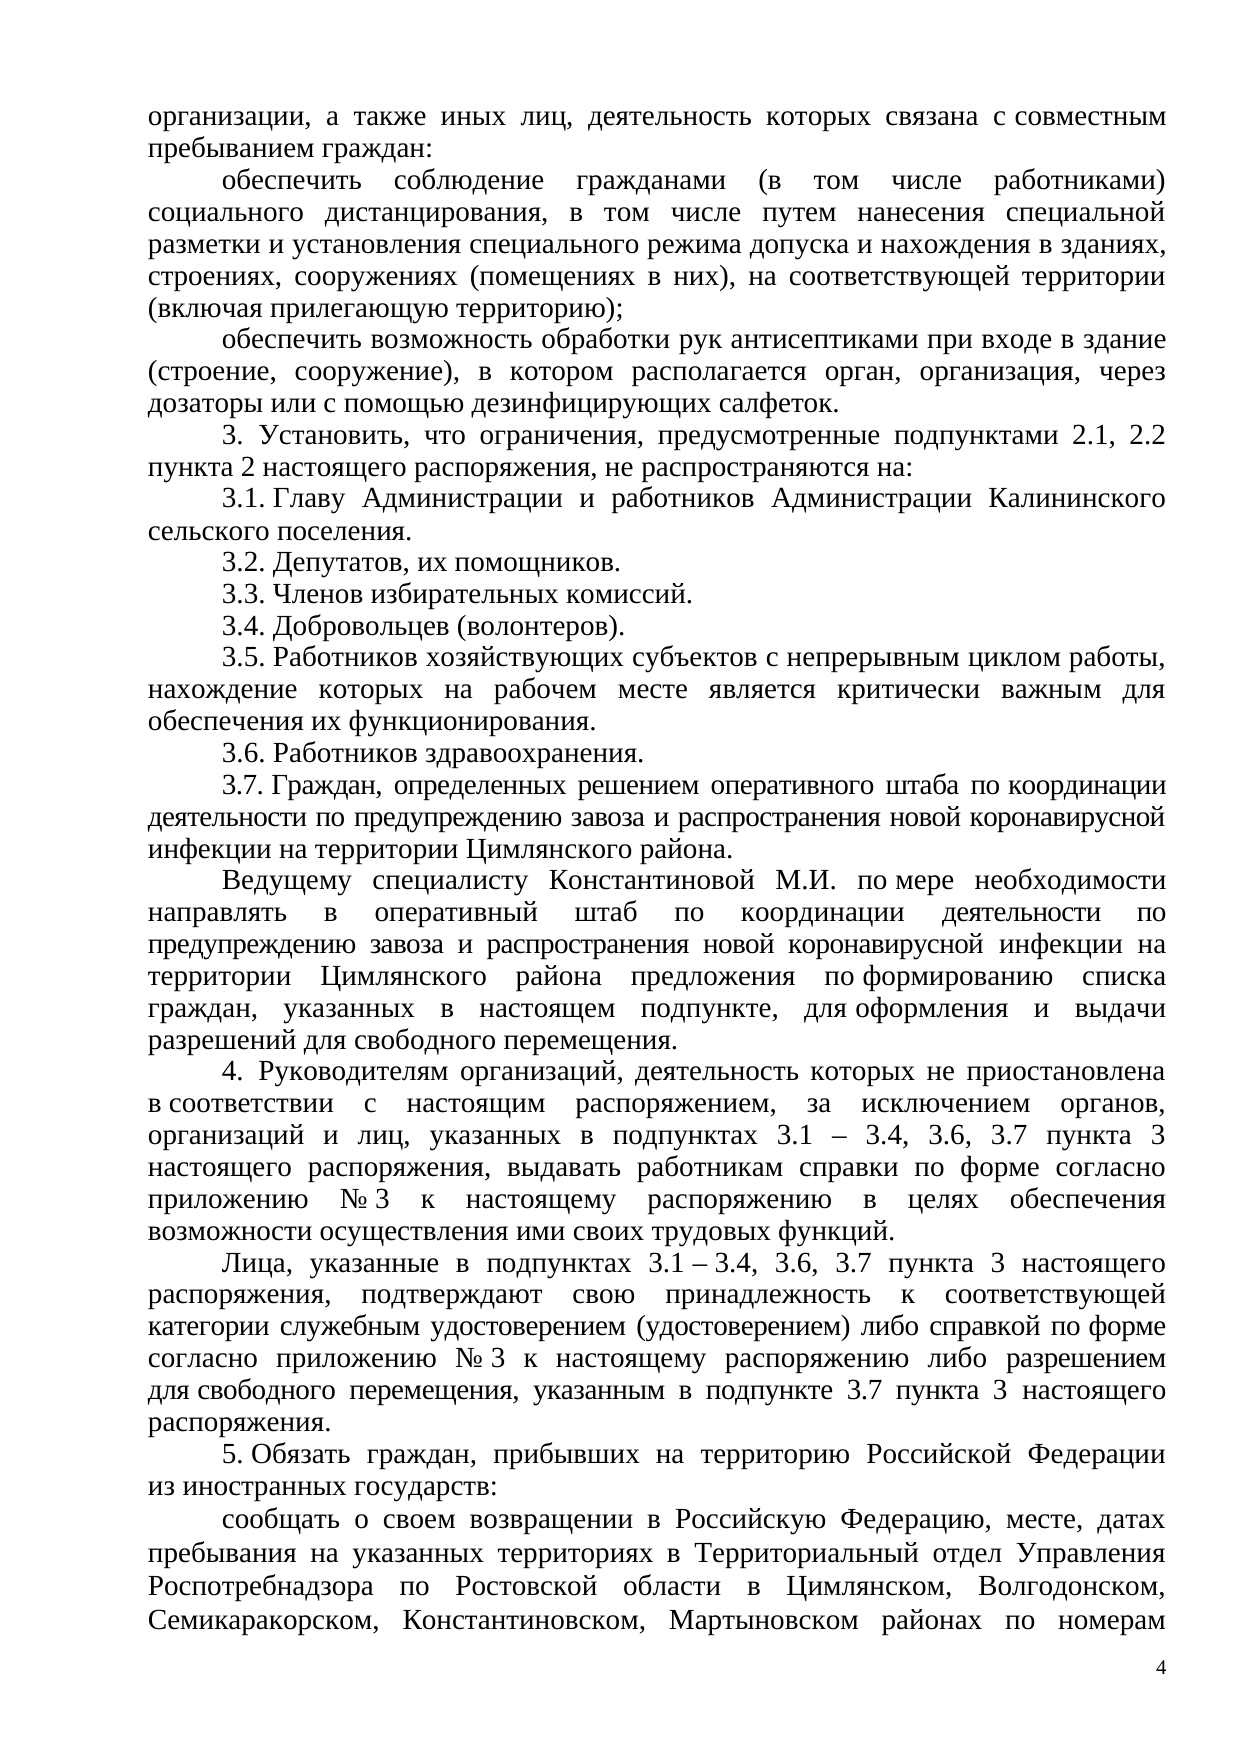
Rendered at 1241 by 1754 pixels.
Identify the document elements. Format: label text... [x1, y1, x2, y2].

text обеспечить возможность обработки рук антисептиками при входе в здание (строение, сооружение), в котором располагается орган, организация, через дозаторы или с помощью дезинфицирующих салфеток. [148, 323, 1166, 419]
text 3.6. Работников здравоохранения. [148, 737, 1166, 769]
text 3.3. Членов избирательных комиссий. [148, 578, 1166, 610]
text 3.4. Добровольцев (волонтеров). [148, 610, 1166, 641]
text 3.1. Главу Администрации и работников Администрации Калининского сельского поселения. [148, 482, 1166, 546]
text Лица, указанные в подпунктах 3.1 – 3.4, 3.6, 3.7 пункта 3 настоящего распоряжения, подтверждают свою принадлежность к соответствующей категории служебным удостоверением (удостоверением) либо справкой по форме согласно приложению № 3 к настоящему распоряжению либо разрешением для свободного перемещения, указанным в подпункте 3.7 пункта 3 настоящего распоряжения. [148, 1247, 1166, 1438]
text 3.5. Работников хозяйствующих субъектов с непрерывным циклом работы, нахождение которых на рабочем месте является критически важным для обеспечения их функционирования. [148, 641, 1166, 737]
text Ведущему специалисту Константиновой М.И. по мере необходимости направлять в оперативный штаб по координации деятельности по предупреждению завоза и распространения новой коронавирусной инфекции на территории Цимлянского района предложения по формированию списка граждан, указанных в настоящем подпункте, для оформления и выдачи разрешений для свободного перемещения. [148, 864, 1166, 1055]
text 3.7. Граждан, определенных решением оперативного штаба по координации деятельности по предупреждению завоза и распространения новой коронавирусной инфекции на территории Цимлянского района. [148, 769, 1166, 864]
text 3. Установить, что ограничения, предусмотренные подпунктами 2.1, 2.2 пункта 2 настоящего распоряжения, не распространяются на: [148, 419, 1166, 482]
text 5. Обязать граждан, прибывших на территорию Российской Федерации из иностранных государств: [148, 1438, 1166, 1501]
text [148, 1501, 1166, 1636]
text обеспечить соблюдение гражданами (в том числе работниками) социального дистанцирования, в том числе путем нанесения специальной разметки и установления специального режима допуска и нахождения в зданиях, строениях, сооружениях (помещениях в них), на соответствующей территории (включая прилегающую территорию); [148, 164, 1166, 323]
text 3.2. Депутатов, их помощников. [148, 546, 1166, 578]
text 4. Руководителям организаций, деятельность которых не приостановлена в соответствии с настоящим распоряжением, за исключением органов, организаций и лиц, указанных в подпунктах 3.1 – 3.4, 3.6, 3.7 пункта 3 настоящего распоряжения, выдавать работникам справки по форме согласно приложению № 3 к настоящему распоряжению в целях обеспечения возможности осуществления ими своих трудовых функций. [148, 1055, 1166, 1247]
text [148, 100, 1166, 164]
